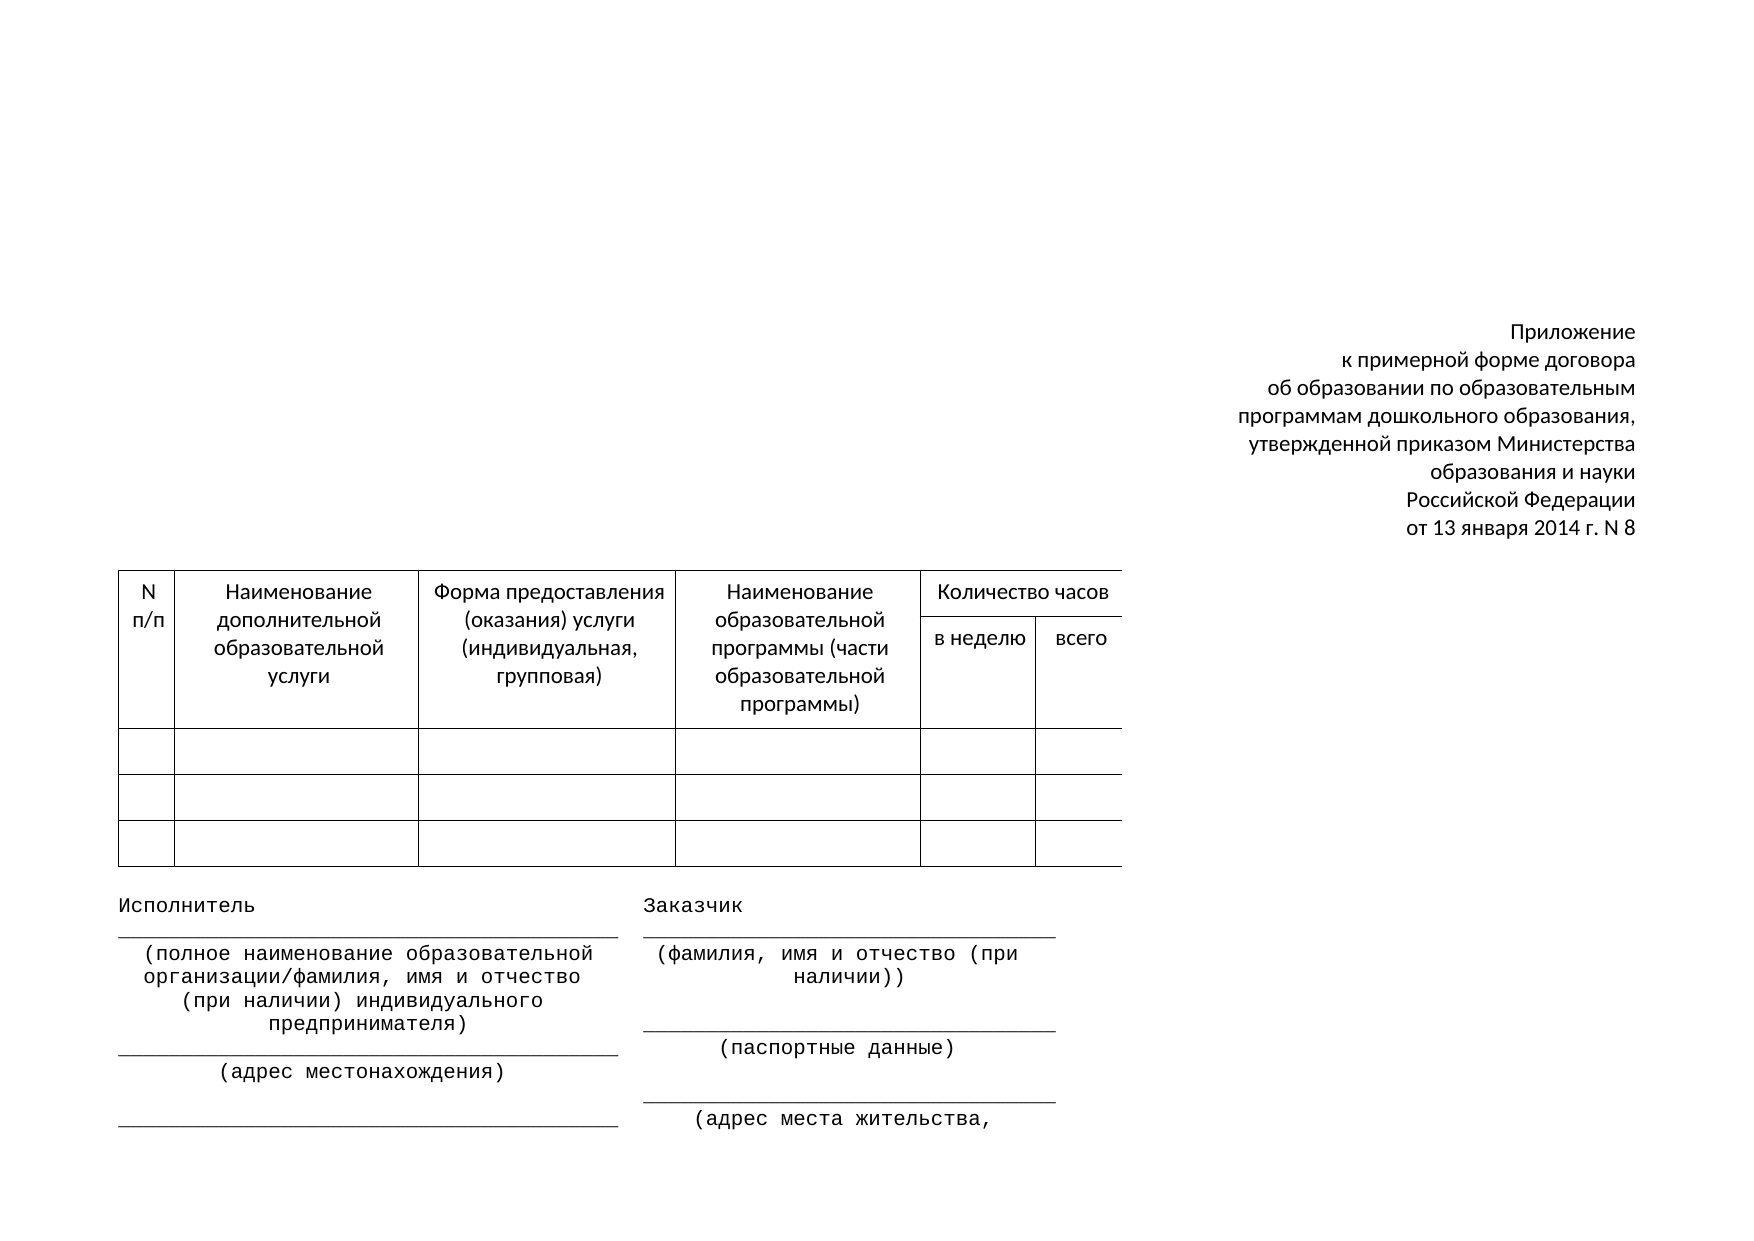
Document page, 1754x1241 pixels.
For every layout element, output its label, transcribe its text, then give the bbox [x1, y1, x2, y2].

table_cell [119, 729, 174, 774]
table_cell [921, 775, 1035, 820]
table_header N п/п [119, 571, 174, 728]
text Исполнитель Заказчик [118, 895, 1636, 919]
text программам дошкольного образования, [118, 401, 1636, 429]
text ________________________________________ (адрес места жительства, [118, 1108, 1636, 1132]
text ________________________________________ _________________________________ [118, 919, 1636, 942]
text Российской Федерации [118, 485, 1636, 513]
text _________________________________ [118, 1084, 1636, 1108]
text (адрес местонахождения) [118, 1061, 1636, 1084]
table_cell [175, 821, 418, 866]
table_header Наименование образовательной программы (части образовательной программы) [676, 571, 920, 728]
text организации/фамилия, имя и отчество наличии)) [118, 966, 1636, 990]
text от 13 января 2014 г. N 8 [118, 513, 1636, 541]
table_cell всего [1036, 617, 1122, 728]
table_cell [676, 729, 920, 774]
text (при наличии) индивидуального [118, 990, 1636, 1013]
table_cell [419, 821, 675, 866]
text (полное наименование образовательной (фамилия, имя и отчество (при [118, 942, 1636, 966]
table_cell [175, 775, 418, 820]
text предпринимателя) _________________________________ [118, 1013, 1636, 1037]
table_cell в неделю [921, 617, 1035, 728]
table_cell [175, 729, 418, 774]
table_cell [119, 775, 174, 820]
text ________________________________________ (паспортные данные) [118, 1037, 1636, 1061]
table_cell [676, 821, 920, 866]
text образования и науки [118, 457, 1636, 485]
text Приложение [118, 317, 1636, 345]
table_cell [921, 821, 1035, 866]
text об образовании по образовательным [118, 373, 1636, 401]
table_cell [676, 775, 920, 820]
table_header Наименование дополнительной образовательной услуги [175, 571, 418, 728]
table_cell [1036, 775, 1122, 820]
table_cell [921, 729, 1035, 774]
table_cell [419, 729, 675, 774]
table_cell [419, 775, 675, 820]
table_cell [1036, 729, 1122, 774]
text утвержденной приказом Министерства [118, 429, 1636, 457]
table_cell [119, 821, 174, 866]
text к примерной форме договора [118, 345, 1636, 373]
table_header Форма предоставления (оказания) услуги (индивидуальная, групповая) [419, 571, 675, 728]
table_header Количество часов [921, 571, 1122, 616]
table_cell [1036, 821, 1122, 866]
